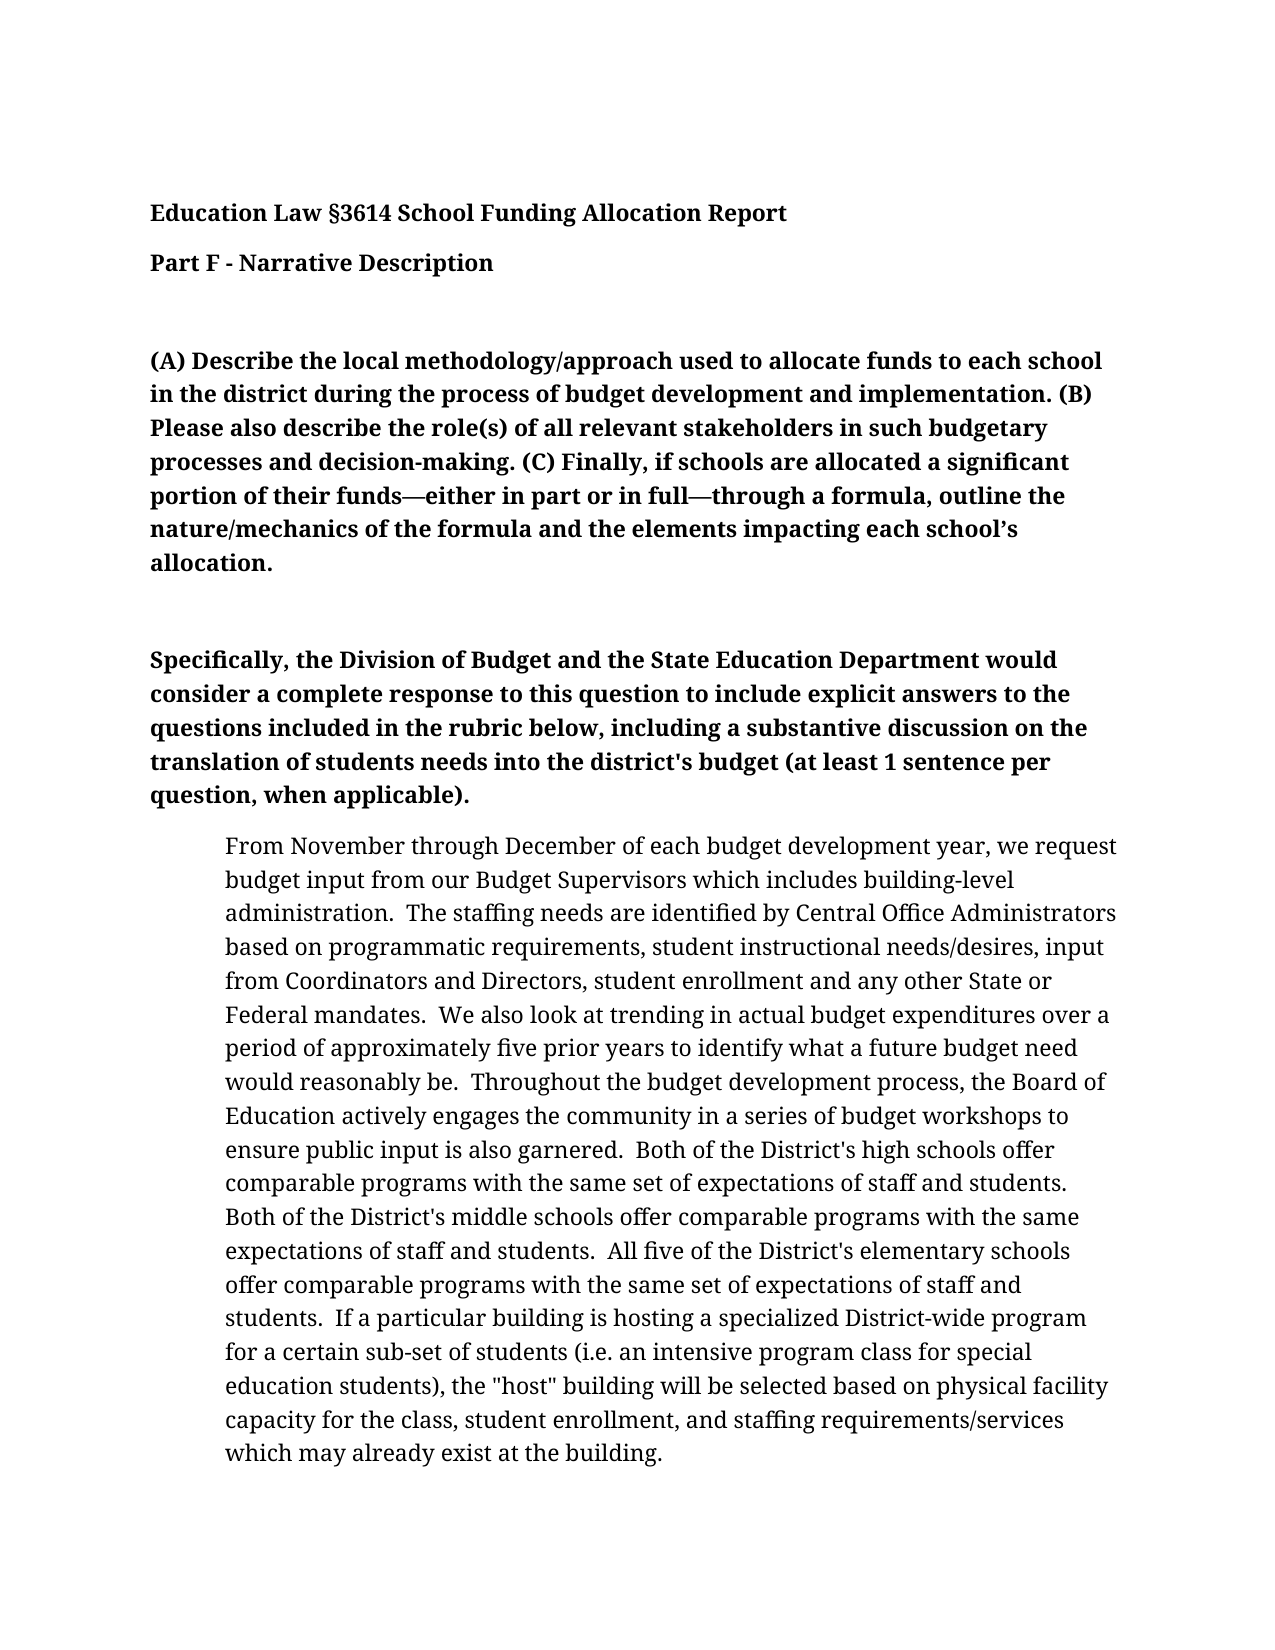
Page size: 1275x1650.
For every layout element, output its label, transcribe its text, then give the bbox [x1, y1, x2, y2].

text From November through December of each budget development year, we request budget input from our Budget Supervisors which includes building-level administration. The staffing needs are identified by Central Office Administrators based on programmatic requirements, student instructional needs/desires, input from Coordinators and Directors, student enrollment and any other State or Federal mandates. We also look at trending in actual budget expenditures over a period of approximately five prior years to identify what a future budget need would reasonably be. Throughout the budget development process, the Board of Education actively engages the community in a series of budget workshops to ensure public input is also garnered. Both of the District's high schools offer comparable programs with the same set of expectations of staff and students. Both of the District's middle schools offer comparable programs with the same expectations of staff and students. All five of the District's elementary schools offer comparable programs with the same set of expectations of staff and students. If a particular building is hosting a specialized District-wide program for a certain sub-set of students (i.e. an intensive program class for special education students), the "host" building will be selected based on physical facility capacity for the class, student enrollment, and staffing requirements/services which may already exist at the building. [225, 830, 1125, 1468]
list (A) Describe the local methodology/approach used to allocate funds to each school in the district during the process of budget development and implementation. (B) Please also describe the role(s) of all relevant stakeholders in such budgetary processes and decision-making. (C) Finally, if schools are allocated a significant portion of their funds—either in part or in full—through a formula, outline the nature/mechanics of the formula and the elements impacting each school’s allocation. [150, 344, 1125, 578]
text Specifically, the Division of Budget and the State Education Department would consider a complete response to this question to include explicit answers to the questions included in the rubric below, including a substantive discussion on the translation of students needs into the district's budget (at least 1 sentence per question, when applicable). [150, 644, 1125, 811]
text Part F - Narrative Description [150, 247, 1125, 278]
text Education Law §3614 School Funding Allocation Report [150, 197, 1125, 228]
